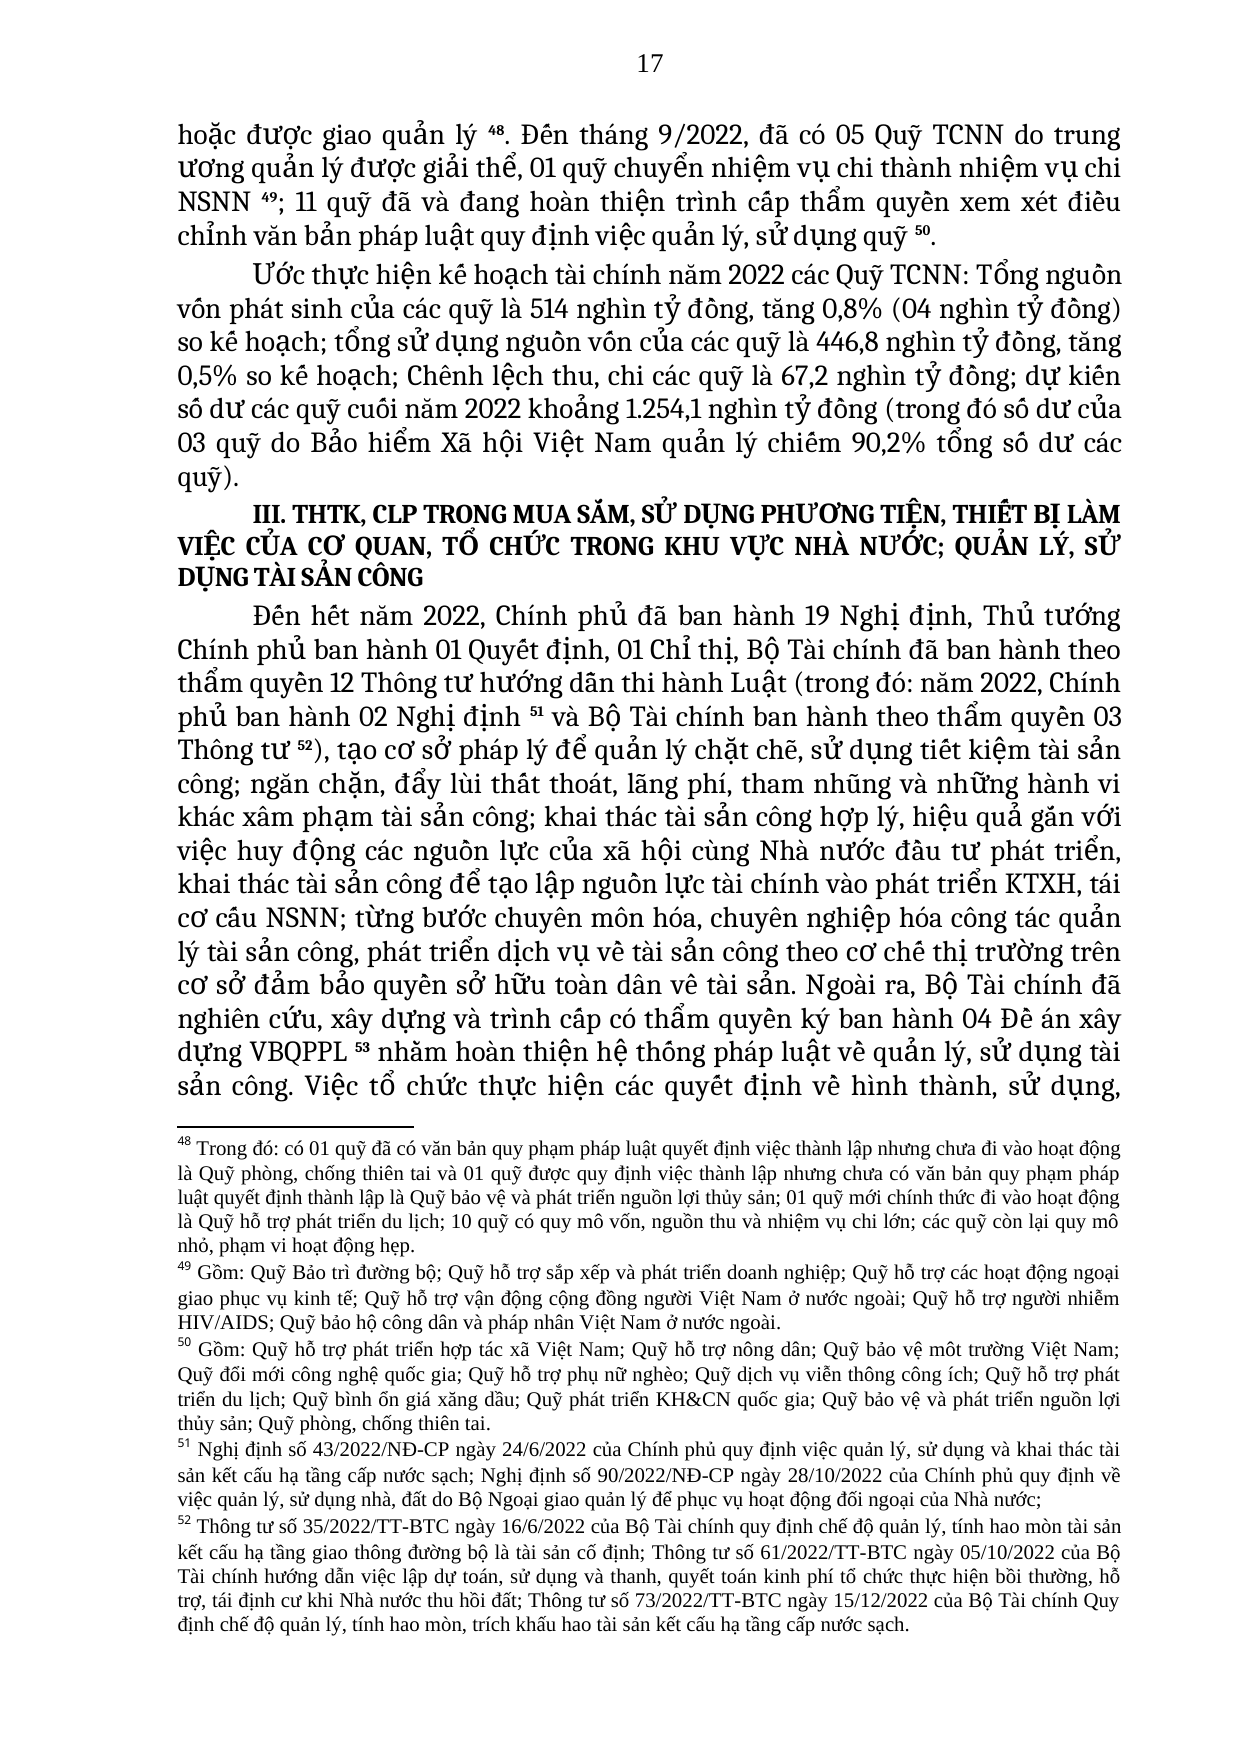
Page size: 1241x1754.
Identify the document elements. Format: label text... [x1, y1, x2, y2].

text III. THTK, CLP TRONG MUA SẮM, SỬ DỤNG PHƯƠNG TIỆN, THIẾT BỊ LÀM VIỆC CỦA CƠ QUAN, TỔ CHỨC TRONG KHU VỰC NHÀ NƯỚC; QUẢN LÝ, SỬ DỤNG TÀI SẢN CÔNG [177, 499, 1122, 593]
text Hiện nay, có 24 Quỹ TCNN do các bộ, cơ quan trung ương thành lập hoặc được giao quản lý . Đến tháng 9/2022, đã có 05 Quỹ TCNN do trung ương quản lý được giải thể, 01 quỹ chuyển nhiệm vụ chi thành nhiệm vụ chi NSNN ; 11 quỹ đã và đang hoàn thiện trình cấp thẩm quyền xem xét điều chỉnh văn bản pháp luật quy định việc quản lý, sử dụng quỹ . [177, 118, 1122, 252]
text Ước thực hiện kế hoạch tài chính năm 2022 các Quỹ TCNN: Tổng nguồn vốn phát sinh của các quỹ là 514 nghìn tỷ đồng, tăng 0,8% (04 nghìn tỷ đồng) so kế hoạch; tổng sử dụng nguồn vốn của các quỹ là 446,8 nghìn tỷ đồng, tăng 0,5% so kế hoạch; Chênh lệch thu, chi các quỹ là 67,2 nghìn tỷ đồng; dự kiến số dư các quỹ cuối năm 2022 khoảng 1.254,1 nghìn tỷ đồng (trong đó số dư của 03 quỹ do Bảo hiểm Xã hội Việt Nam quản lý chiếm 90,2% tổng số dư các quỹ). [177, 258, 1122, 493]
text Đến hết năm 2022, Chính phủ đã ban hành 19 Nghị định, Thủ tướng Chính phủ ban hành 01 Quyết định, 01 Chỉ thị, Bộ Tài chính đã ban hành theo thẩm quyền 12 Thông tư hướng dẫn thi hành Luật (trong đó: năm 2022, Chính phủ ban hành 02 Nghị định và Bộ Tài chính ban hành theo thẩm quyền 03 Thông tư ), tạo cơ sở pháp lý để quản lý chặt chẽ, sử dụng tiết kiệm tài sản công; ngăn chặn, đẩy lùi thất thoát, lãng phí, tham nhũng và những hành vi khác xâm phạm tài sản công; khai thác tài sản công hợp lý, hiệu quả gắn với việc huy động các nguồn lực của xã hội cùng Nhà nước đầu tư phát triển, khai thác tài sản công để tạo lập nguồn lực tài chính vào phát triển KTXH, tái cơ cấu NSNN; từng bước chuyên môn hóa, chuyên nghiệp hóa công tác quản lý tài sản công, phát triển dịch vụ về tài sản công theo cơ chế thị trường trên cơ sở đảm bảo quyền sở hữu toàn dân về tài sản. Ngoài ra, Bộ Tài chính đã nghiên cứu, xây dựng và trình cấp có thẩm quyền ký ban hành 04 Đề án xây dựng VBQPPL nhằm hoàn thiện hệ thống pháp luật về quản lý, sử dụng tài sản công. Việc tổ chức thực hiện các quyết định về hình thành, sử dụng, khai thác và xử lý tài sản công thuộc trách nhiệm của các Bộ, ngành, địa phương, đơn vị trực tiếp quản lý, sử dụng tài sản công; Chính phủ phân cấp thẩm quyền quyết định theo nguyên tắc “tài sản cấp nào do cấp đó quyết định”. Đến nay, các Bộ, ngành, địa phương đã ban hành quy định về phân cấp trong quản lý, sử dụng tài sản công theo quy định nêu trên, trừ một số cơ quan trung ương không có các đơn vị cấp dưới: Văn phòng Chủ tịch nước, Trung ương Hội cựu chiến binh Việt Nam. [177, 599, 1122, 1102]
